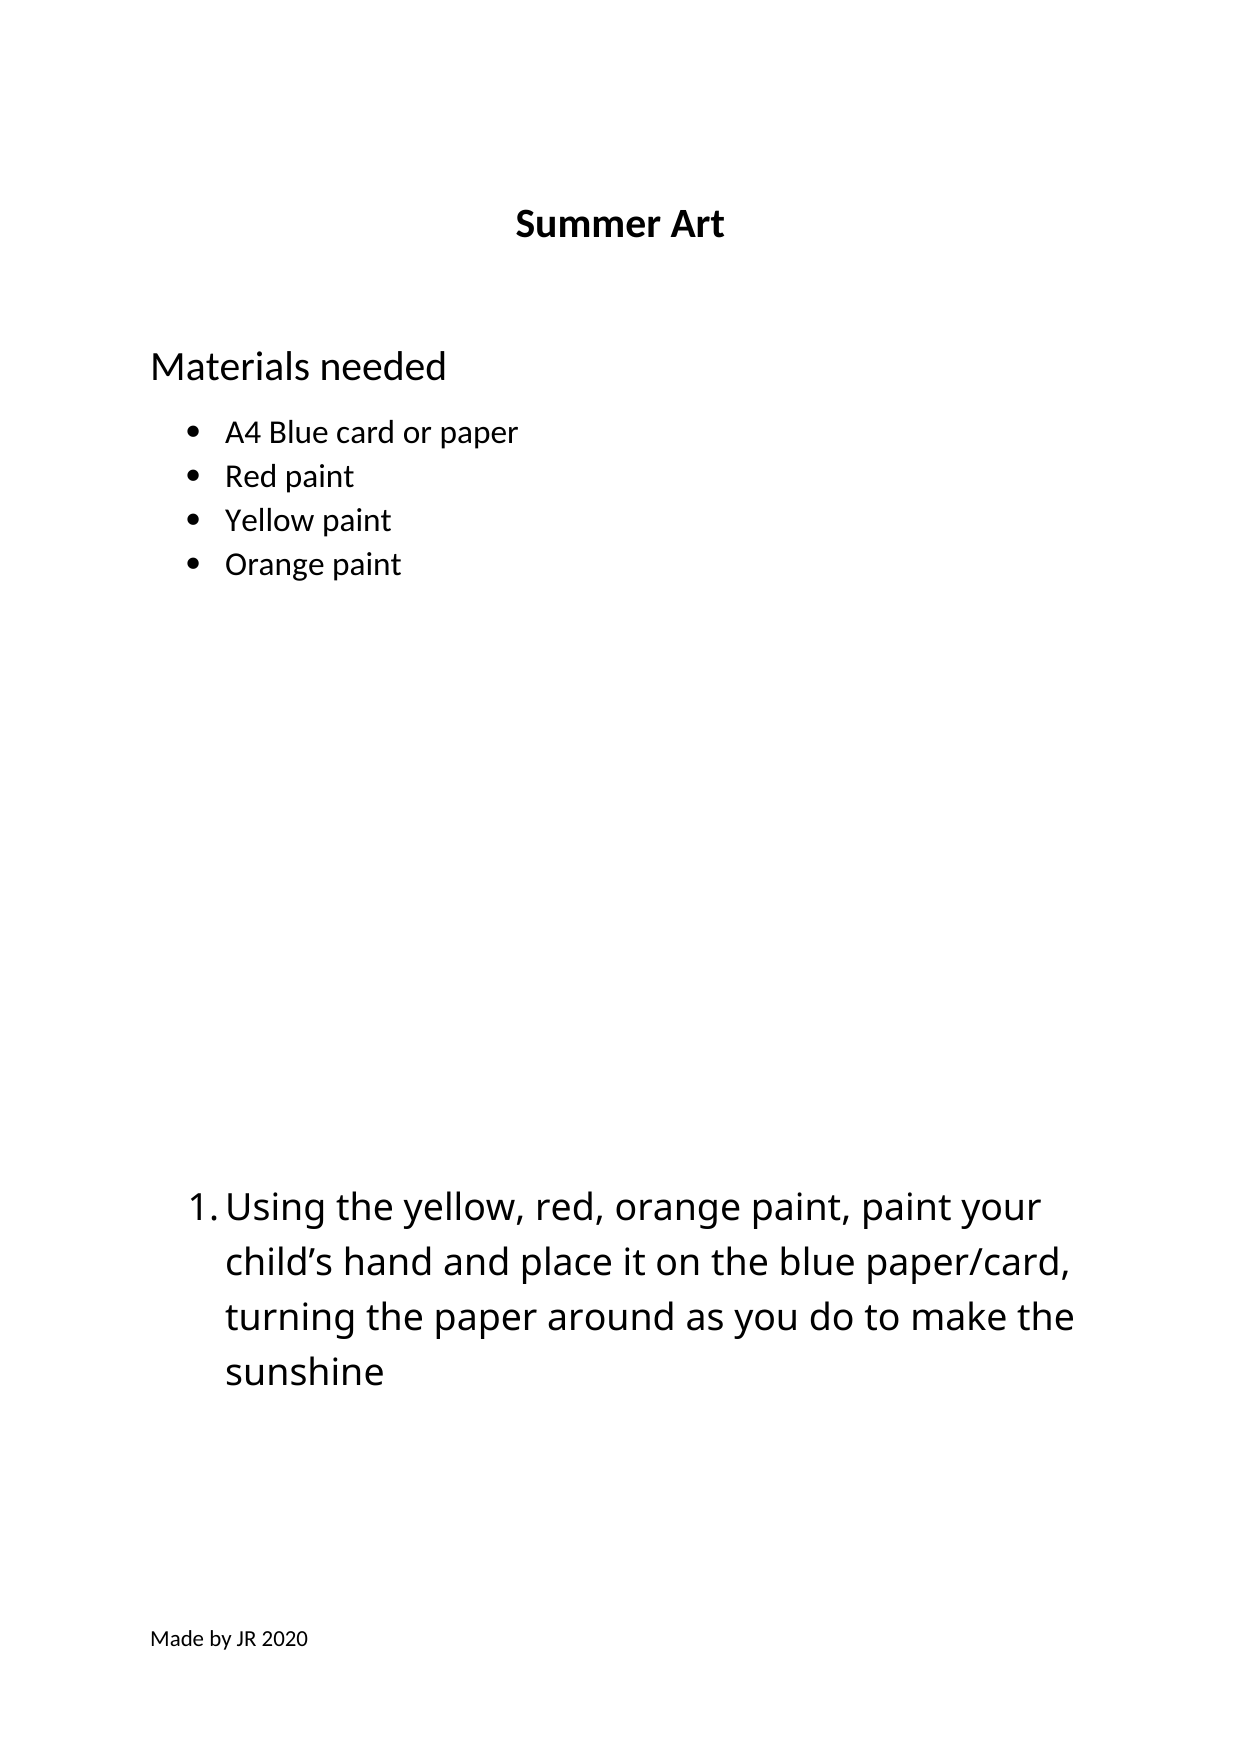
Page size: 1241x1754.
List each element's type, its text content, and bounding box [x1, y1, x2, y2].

text Summer Art [150, 197, 1090, 248]
list Yellow paint [187, 499, 1090, 540]
text Materials needed [150, 340, 1090, 391]
list Using the yellow, red, orange paint, paint your child’s hand and place it on the blue paper/card, turning the paper around as you do to make the sunshine [187, 1180, 1090, 1397]
list Red paint [187, 456, 1090, 496]
list Orange paint [187, 543, 1090, 584]
list A4 Blue card or paper [187, 412, 1090, 452]
